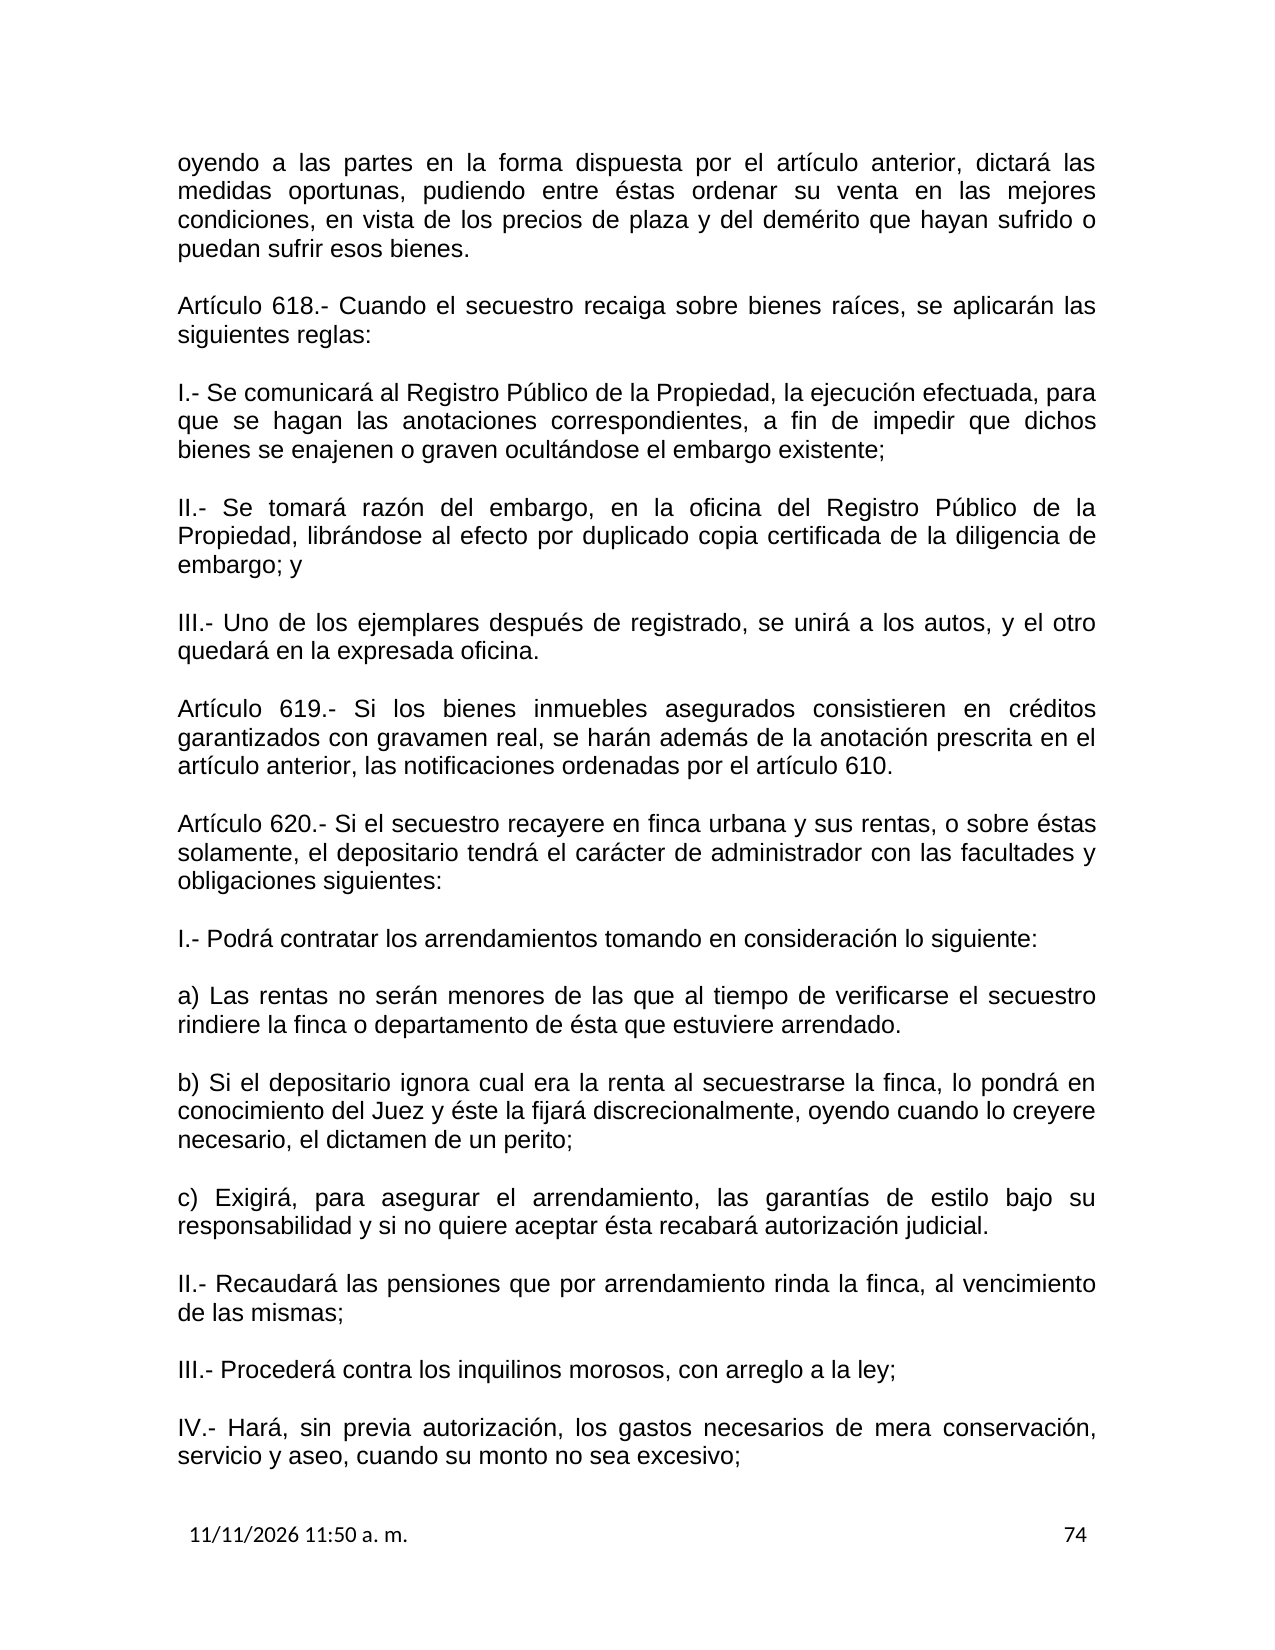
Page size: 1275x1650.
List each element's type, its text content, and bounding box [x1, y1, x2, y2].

text IV.- Hará, sin previa autorización, los gastos necesarios de mera conservación, servicio y aseo, cuando su monto no sea excesivo; [177, 1413, 1098, 1470]
text III.- Procederá contra los inquilinos morosos, con arreglo a la ley; [177, 1355, 1098, 1384]
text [177, 148, 1098, 263]
text II.- Recaudará las pensiones que por arrendamiento rinda la finca, al vencimiento de las mismas; [177, 1269, 1098, 1326]
text b) Si el depositario ignora cual era la renta al secuestrarse la finca, lo pondrá en conocimiento del Juez y éste la fijará discrecionalmente, oyendo cuando lo creyere necesario, el dictamen de un perito; [177, 1068, 1098, 1154]
text a) Las rentas no serán menores de las que al tiempo de verificarse el secuestro rindiere la finca o departamento de ésta que estuviere arrendado. [177, 981, 1098, 1039]
text Artículo 619.- Si los bienes inmuebles asegurados consistieren en créditos garantizados con gravamen real, se harán además de la anotación prescrita en el artículo anterior, las notificaciones ordenadas por el artículo 610. [177, 694, 1098, 780]
text Artículo 620.- Si el secuestro recayere en finca urbana y sus rentas, o sobre éstas solamente, el depositario tendrá el carácter de administrador con las facultades y obligaciones siguientes: [177, 809, 1098, 895]
text I.- Podrá contratar los arrendamientos tomando en consideración lo siguiente: [177, 924, 1098, 953]
text I.- Se comunicará al Registro Público de la Propiedad, la ejecución efectuada, para que se hagan las anotaciones correspondientes, a fin de impedir que dichos bienes se enajenen o graven ocultándose el embargo existente; [177, 378, 1098, 464]
text II.- Se tomará razón del embargo, en la oficina del Registro Público de la Propiedad, librándose al efecto por duplicado copia certificada de la diligencia de embargo; y [177, 493, 1098, 579]
text Artículo 618.- Cuando el secuestro recaiga sobre bienes raíces, se aplicarán las siguientes reglas: [177, 291, 1098, 349]
text III.- Uno de los ejemplares después de registrado, se unirá a los autos, y el otro quedará en la expresada oficina. [177, 608, 1098, 665]
text c) Exigirá, para asegurar el arrendamiento, las garantías de estilo bajo su responsabilidad y si no quiere aceptar ésta recabará autorización judicial. [177, 1183, 1098, 1240]
